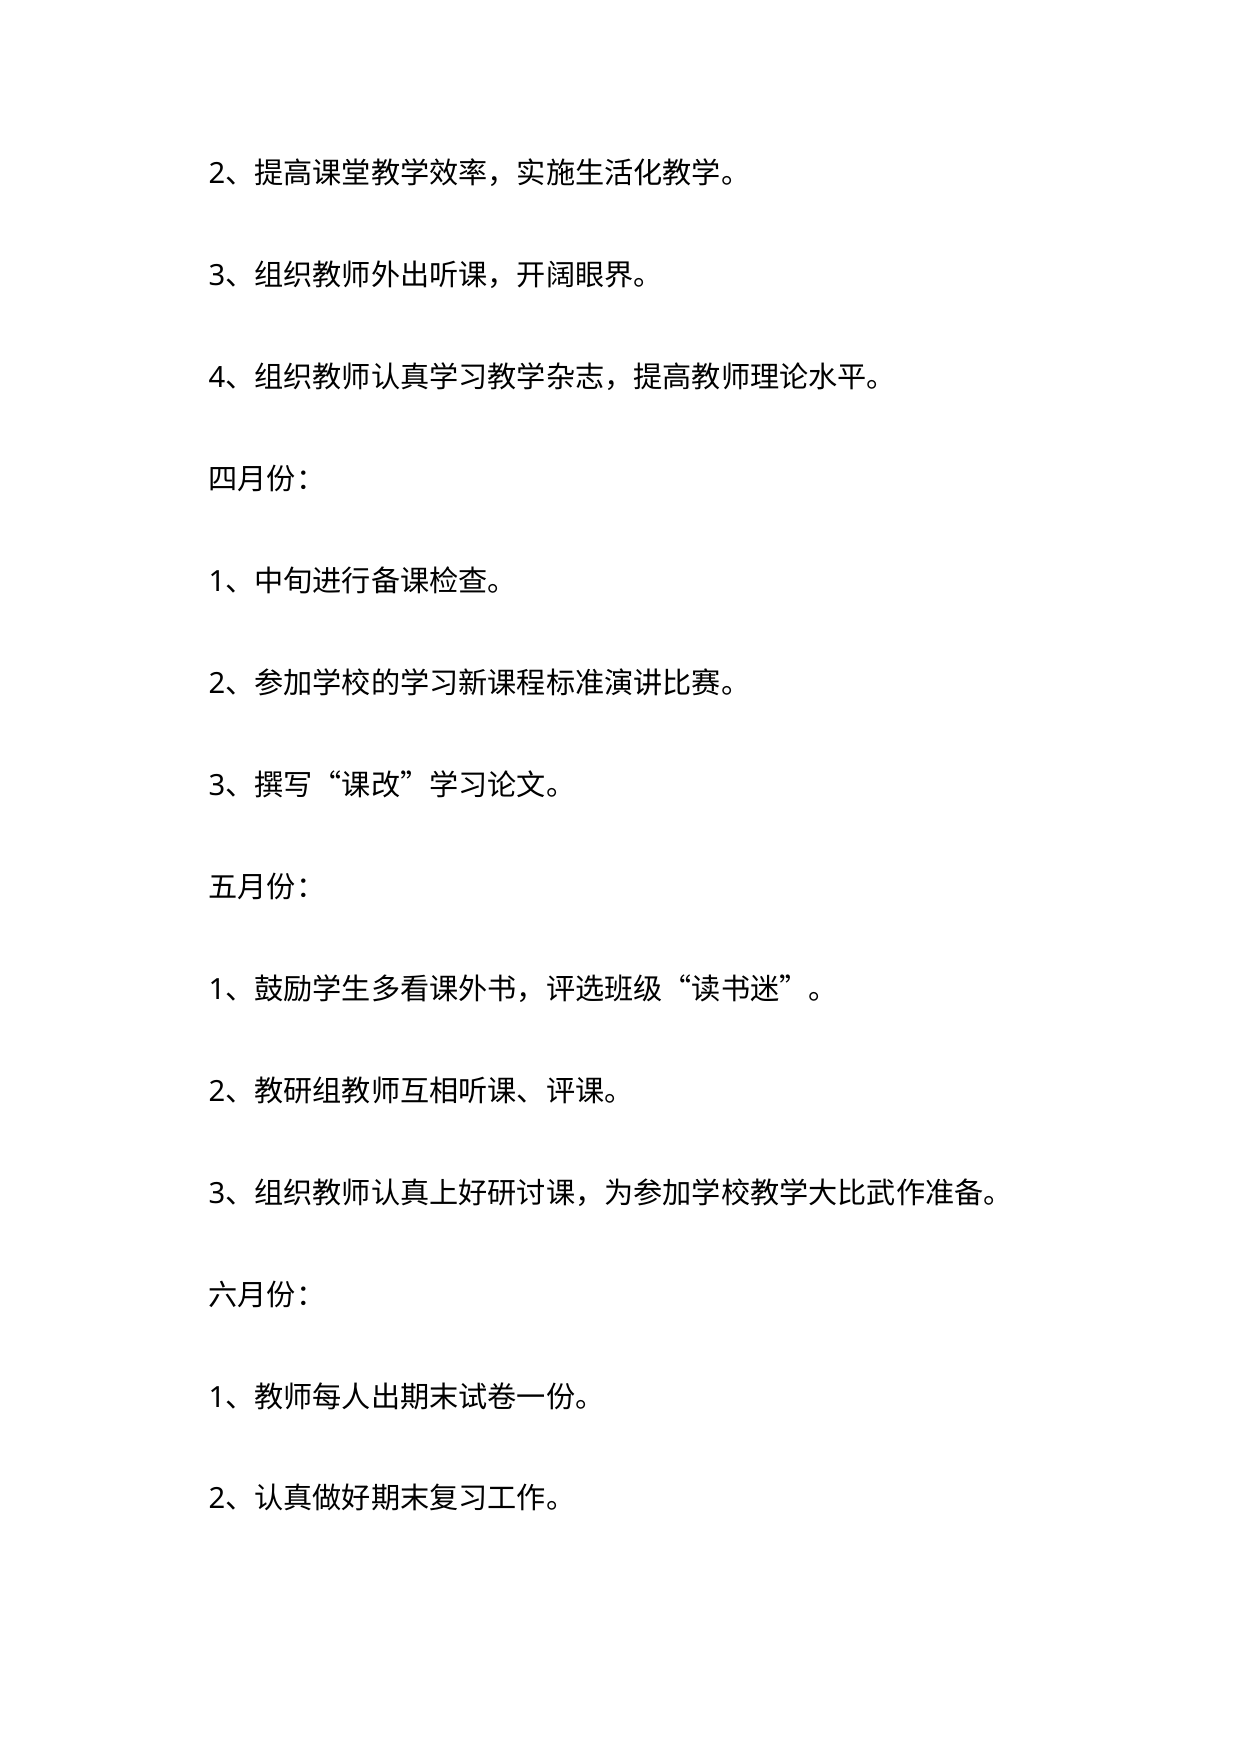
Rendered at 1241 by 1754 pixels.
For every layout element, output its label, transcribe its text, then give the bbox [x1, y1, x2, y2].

text 1、教师每人出期末试卷一份。 [150, 1373, 1090, 1416]
text 2、教研组教师互相听课、评课。 [150, 1067, 1090, 1110]
text 六月份： [150, 1271, 1090, 1314]
text 1、中旬进行备课检查。 [150, 558, 1090, 600]
text 3、组织教师外出听课，开阔眼界。 [150, 252, 1090, 294]
text 3、撰写“课改”学习论文。 [150, 762, 1090, 804]
text 五月份： [150, 864, 1090, 906]
text 2、提高课堂教学效率，实施生活化教学。 [150, 150, 1090, 192]
text 4、组织教师认真学习教学杂志，提高教师理论水平。 [150, 354, 1090, 396]
text 2、参加学校的学习新课程标准演讲比赛。 [150, 660, 1090, 702]
text 3、组织教师认真上好研讨课，为参加学校教学大比武作准备。 [150, 1169, 1090, 1212]
text 2、认真做好期末复习工作。 [150, 1475, 1090, 1517]
text 1、鼓励学生多看课外书，评选班级“读书迷”。 [150, 965, 1090, 1008]
text 四月份： [150, 456, 1090, 498]
